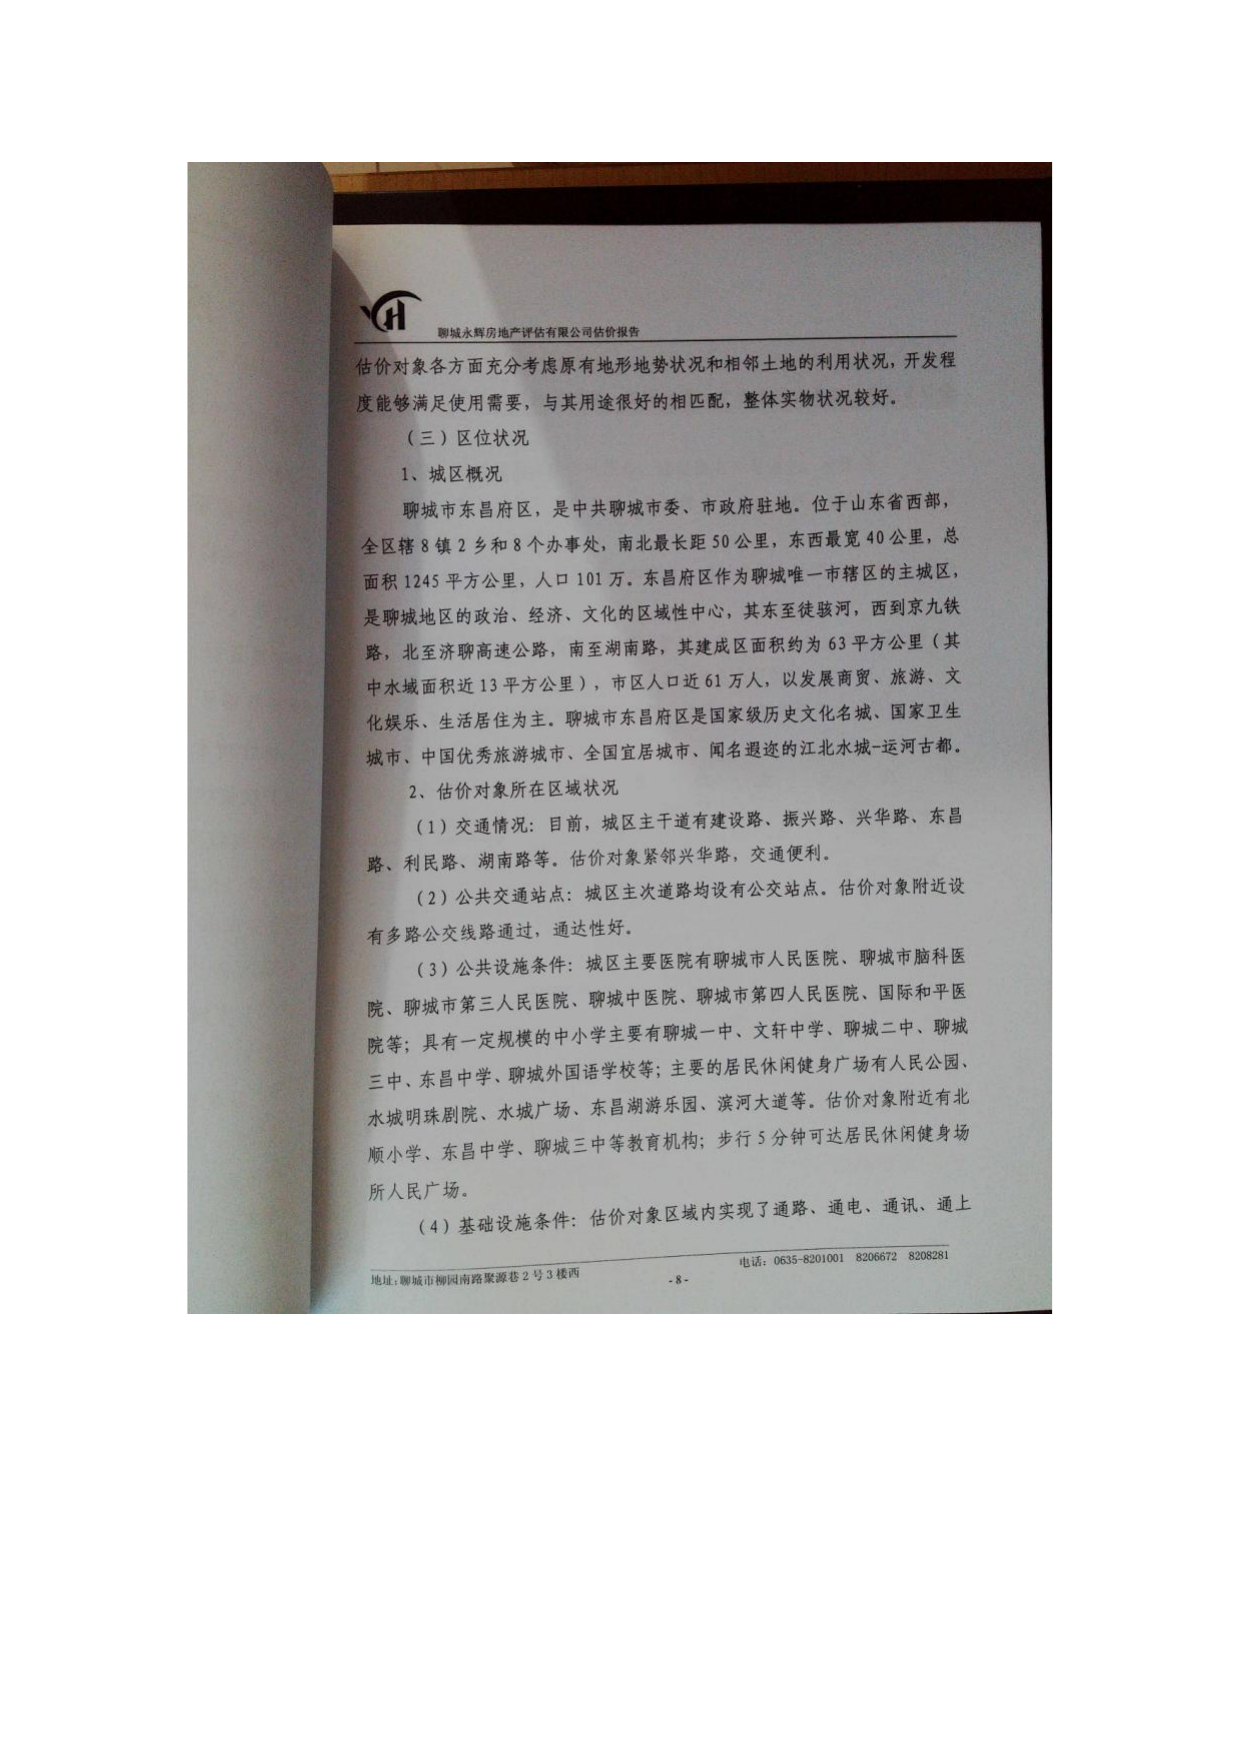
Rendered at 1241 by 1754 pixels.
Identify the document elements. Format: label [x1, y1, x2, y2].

picture [187, 162, 1053, 1314]
